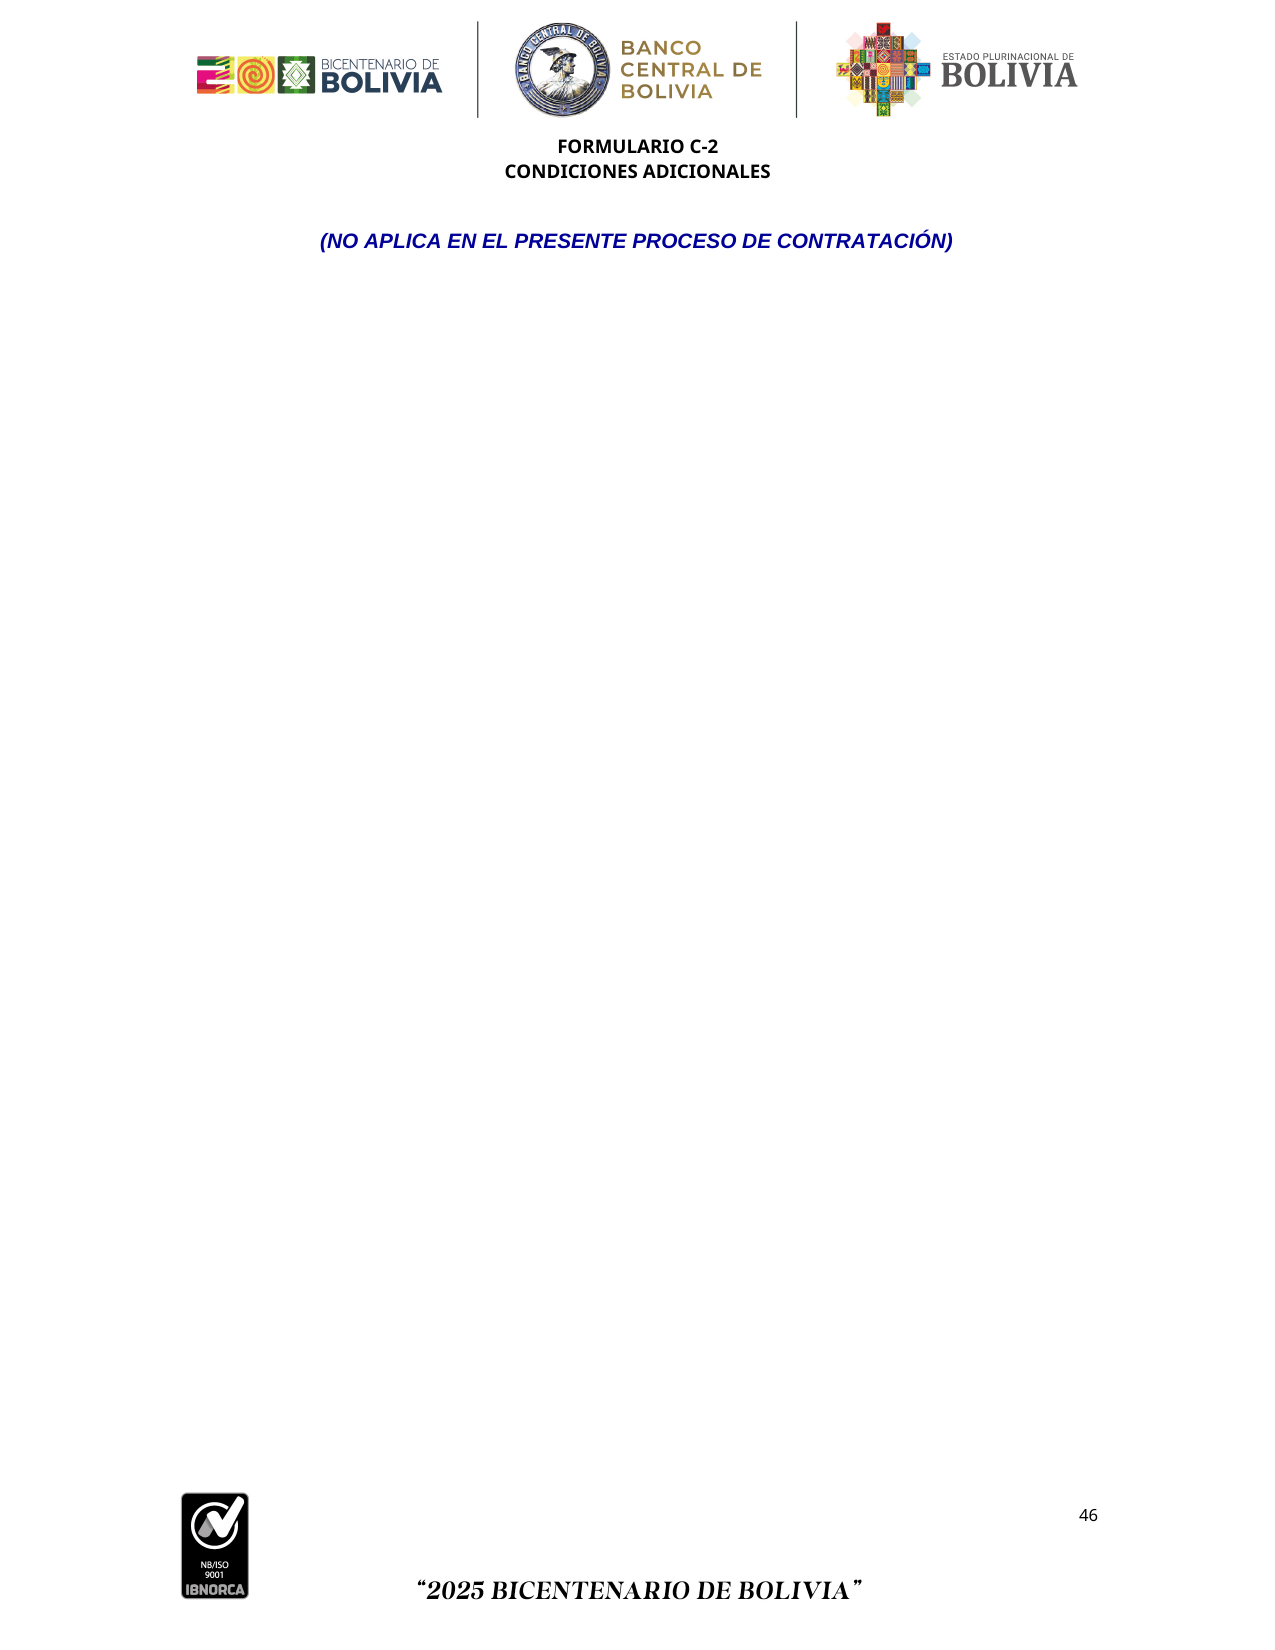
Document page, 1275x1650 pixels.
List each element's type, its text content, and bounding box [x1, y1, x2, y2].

text (NO APLICA EN EL PRESENTE PROCESO DE CONTRATACIÓN) [177, 229, 1098, 253]
picture [0, 1489, 1275, 1650]
text FORMULARIO C-2 [177, 133, 1098, 158]
text CONDICIONES ADICIONALES [177, 158, 1098, 184]
picture [0, 5, 1275, 121]
